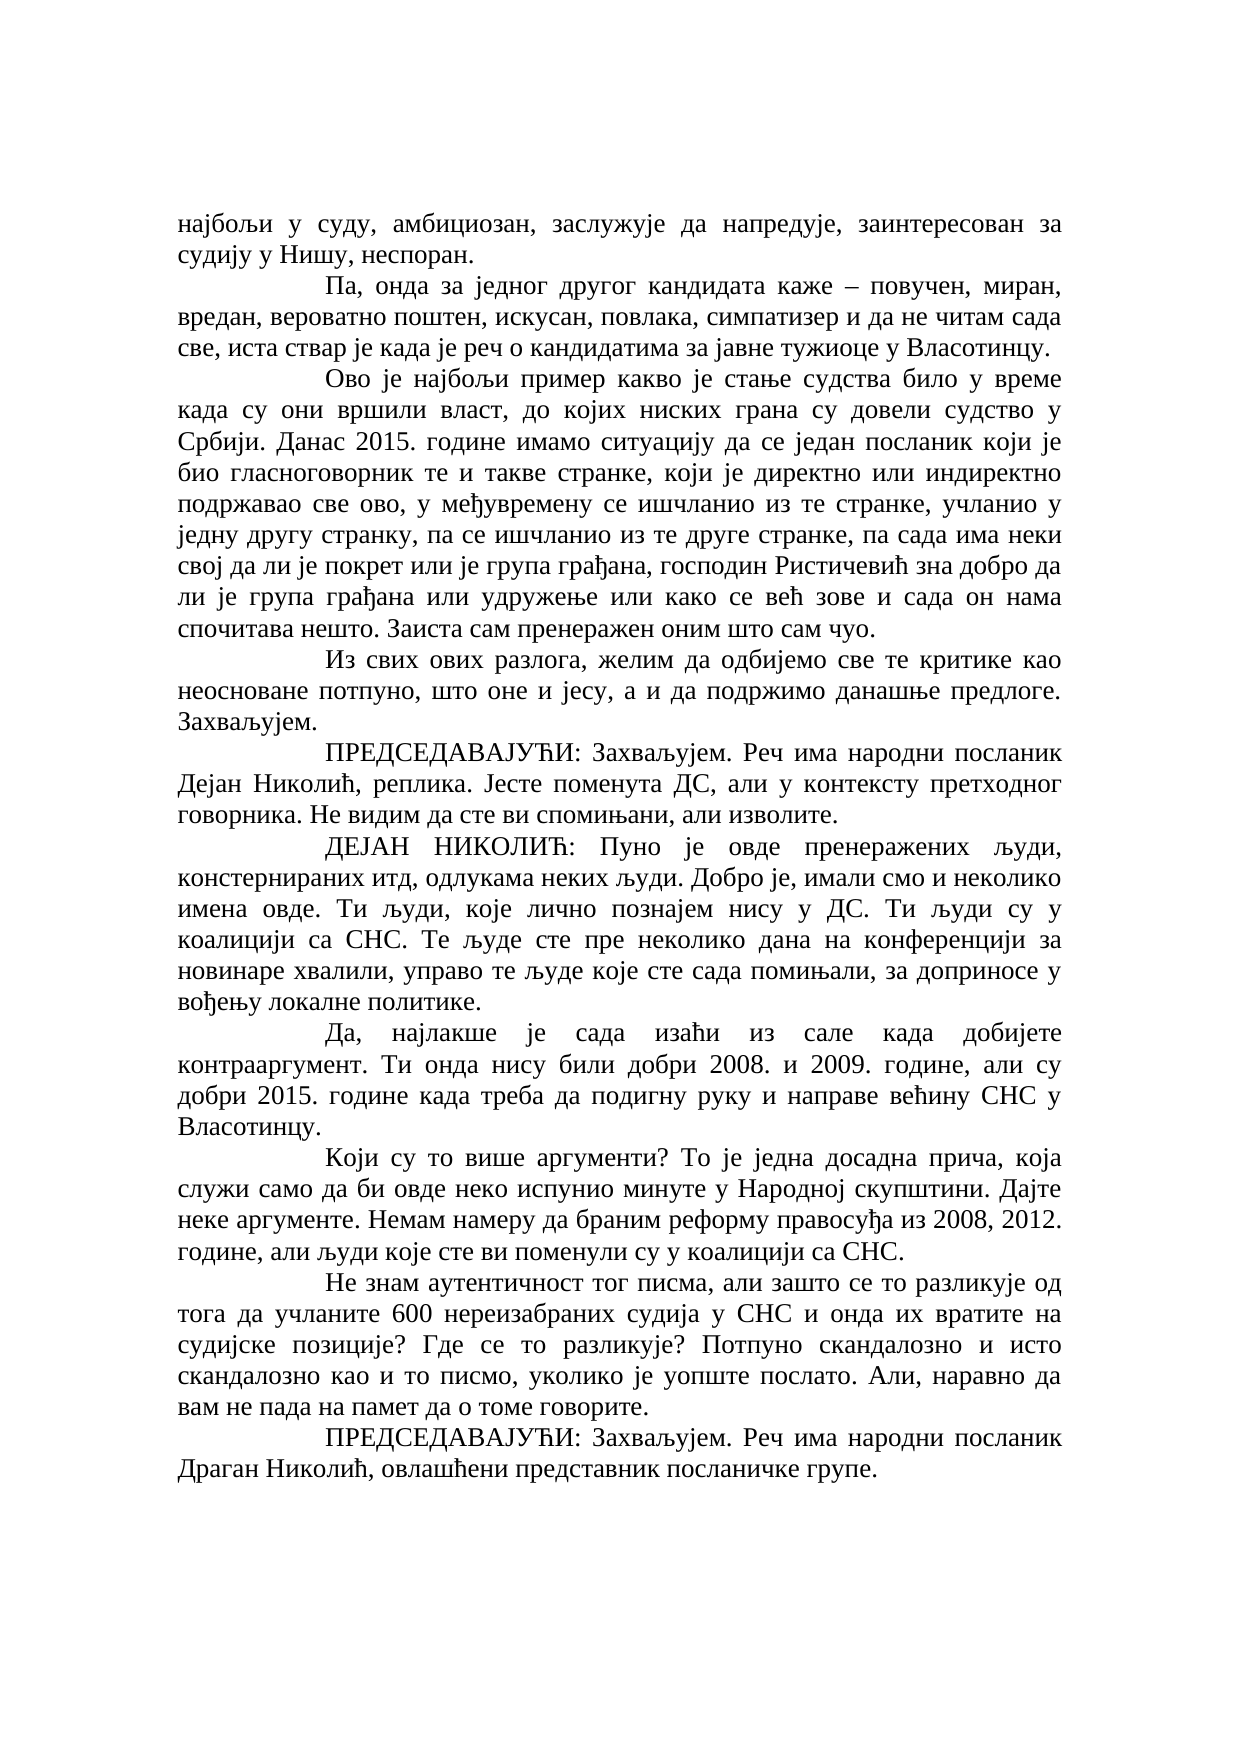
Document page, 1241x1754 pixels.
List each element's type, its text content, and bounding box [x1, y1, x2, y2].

text Из свих ових разлога, желим да одбијемо све те критике као неосноване потпуно, што оне и јесу, а и да подржимо данашње предлоге. Захваљујем. [177, 643, 1063, 736]
text Не знам аутентичност тог писма, али зашто се то разликује од тога да учланите 600 нереизабраних судија у СНС и онда их вратите на судијске позиције? Где се то разликује? Потпуно скандалозно и исто скандалозно као и то писмо, уколико је уопште послато. Али, наравно да вам не пада на памет да о томе говорите. [177, 1266, 1063, 1421]
text ДЕЈАН НИКОЛИЋ: Пуно је овде пренеражених људи, констернираних итд, одлукама неких људи. Добро је, имали смо и неколико имена овде. Ти људи, које лично познајем нису у ДС. Ти људи су у коалицији са СНС. Те људе сте пре неколико дана на конференцији за новинаре хвалили, управо те људе које сте сада помињали, за доприносе у вођењу локалне политике. [177, 830, 1063, 1017]
text ПРЕДСЕДАВАЈУЋИ: Захваљујем. Реч има народни посланик Драган Николић, овлашћени представник посланичке групе. [177, 1421, 1063, 1484]
text Ово је најбољи пример какво је стање судства било у време када су они вршили власт, до којих ниских грана су довели судство у Србији. Данас 2015. године имамо ситуацију да се један посланик који је био гласноговорник те и такве странке, који је директно или индиректно подржавао све ово, у међувремену се ишчланио из те странке, учланио у једну другу странку, па се ишчланио из те друге странке, па сада има неки свој да ли је покрет или је група грађана, господин Ристичевић зна добро да ли је група грађана или удружење или како се већ зове и сада он нама спочитава нешто. Заиста сам пренеражен оним што сам чуо. [177, 362, 1063, 643]
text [177, 207, 1063, 269]
text ПРЕДСЕДАВАЈУЋИ: Захваљујем. Реч има народни посланик Дејан Николић, реплика. Јесте поменута ДС, али у контексту претходног говорника. Не видим да сте ви спомињани, али изволите. [177, 736, 1063, 830]
text Па, онда за једног другог кандидата каже – повучен, миран, вредан, вероватно поштен, искусан, повлака, симпатизер и да не читам сада све, иста ствар је када је реч о кандидатима за јавне тужиоце у Власотинцу. [177, 269, 1063, 362]
text Који су то више аргументи? То је једна досадна прича, која служи само да би овде неко испунио минуте у Народној скупштини. Дајте неке аргументе. Немам намеру да браним реформу правосуђа из 2008, 2012. године, али људи које сте ви поменули су у коалицији са СНС. [177, 1141, 1063, 1266]
text Да, најлакше је сада изаћи из сале када добијете контрааргумент. Ти онда нису били добри 2008. и 2009. године, али су добри 2015. године када треба да подигну руку и направе већину СНС у Власотинцу. [177, 1017, 1063, 1141]
